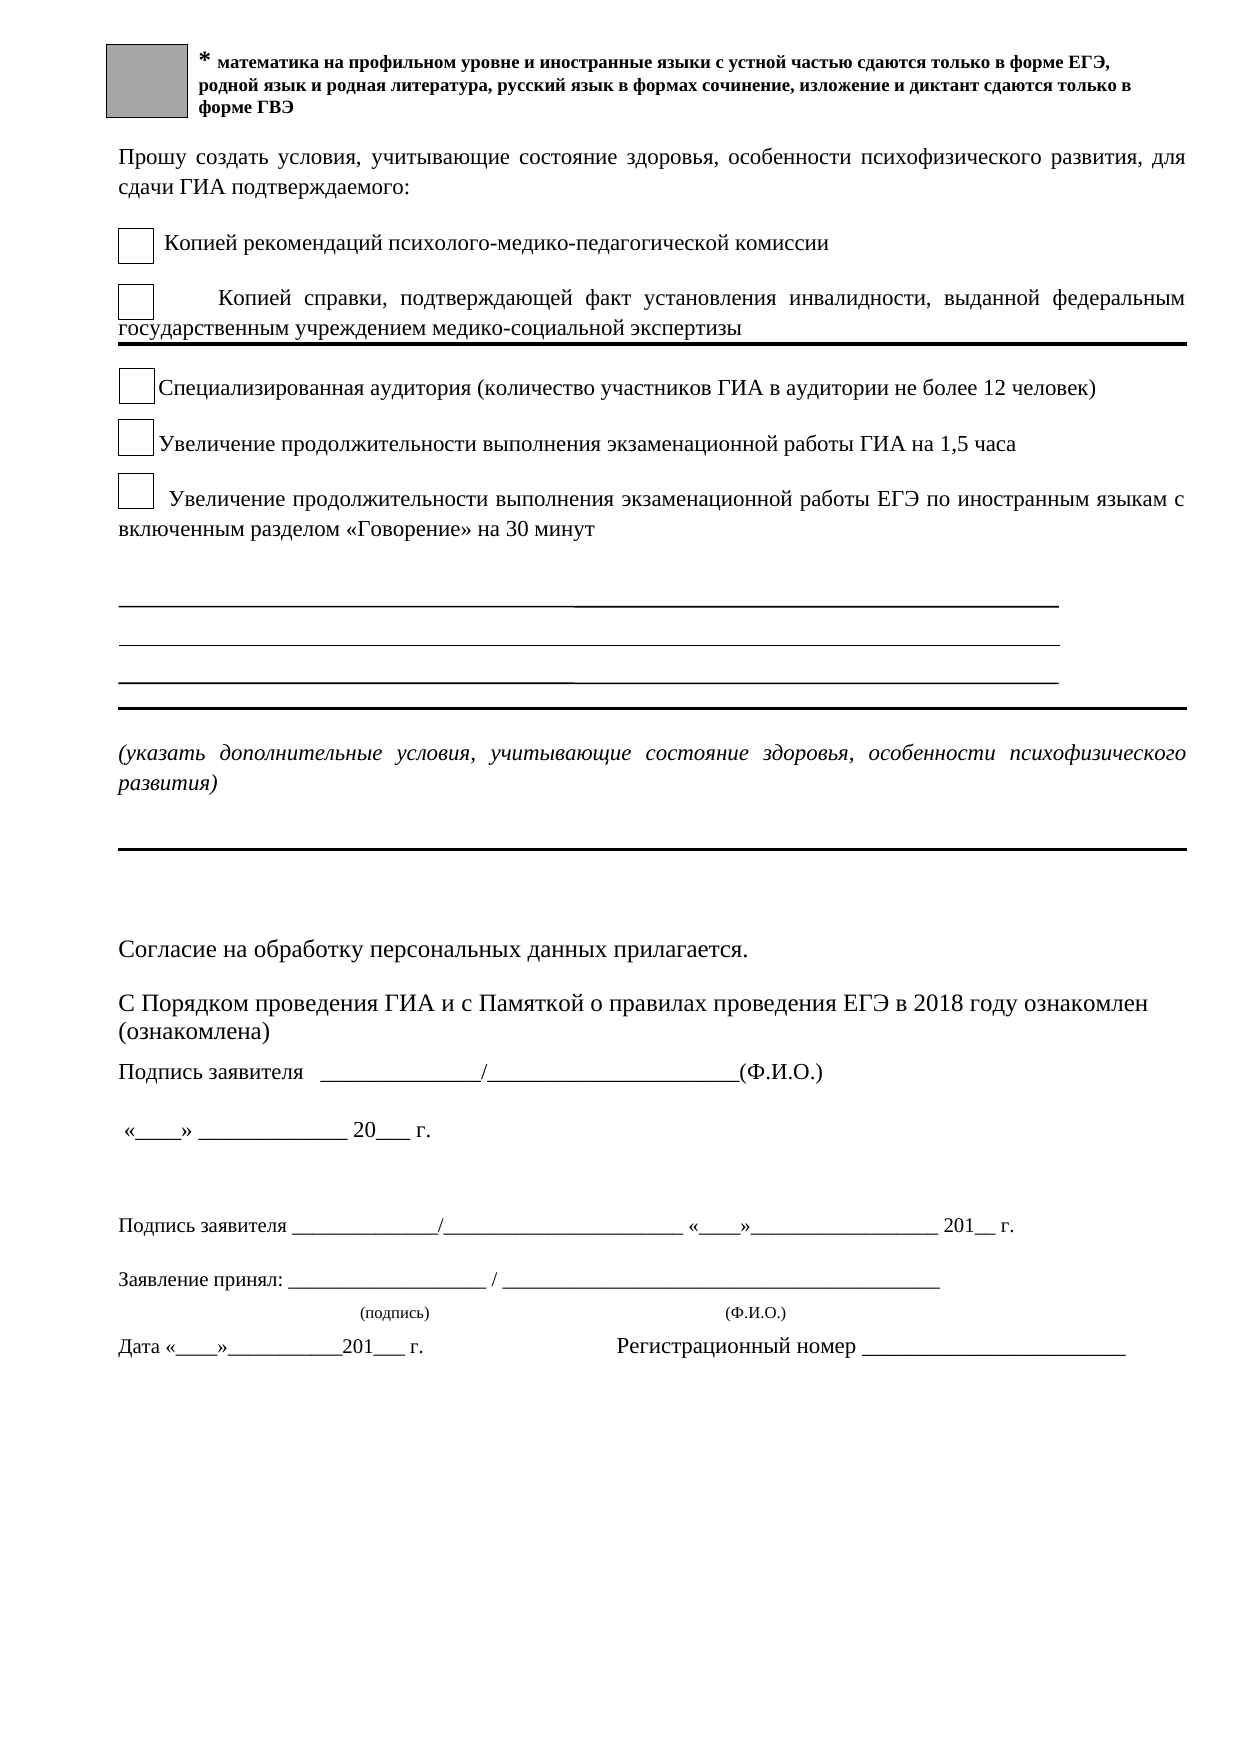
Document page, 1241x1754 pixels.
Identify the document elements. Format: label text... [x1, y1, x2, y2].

table_header [107, 45, 187, 117]
text Копией справки, подтверждающей факт установления инвалидности, выданной федеральным государственным учреждением медико-социальной экспертизы [118, 284, 1187, 342]
text C Порядком проведения ГИА и с Памяткой о правилах проведения ЕГЭ в 2018 году ознакомлен (ознакомлена) [118, 988, 1187, 1045]
text (подпись) (Ф.И.О.) [118, 1303, 1185, 1322]
text «____» _____________ 20___ г. [118, 1109, 1187, 1144]
text Подпись заявителя ______________/_______________________ «____»__________________ 201__ г. [118, 1213, 1185, 1237]
text Увеличение продолжительности выполнения экзаменационной работы ЕГЭ по иностранным языкам с включенным разделом «Говорение» на 30 минут [118, 485, 1187, 541]
text Дата «____»___________201___ г. Регистрационный номер _______________________ [118, 1332, 1187, 1358]
text Согласие на обработку персональных данных прилагается. [118, 934, 1187, 963]
table_header * математика на профильном уровне и иностранные языки с устной частью сдаются только в форме ЕГЭ, родной язык и родная литература, русский язык в формах сочинение, изложение и диктант сдаются только в форме ГВЭ [188, 44, 1151, 117]
text Специализированная аудитория (количество участников ГИА в аудитории не более 12 человек) [118, 374, 1187, 401]
text Копией рекомендаций психолого-медико-педагогической комиссии [118, 229, 1187, 255]
text Заявление принял: ___________________ / __________________________________________ [118, 1267, 1185, 1291]
text Подпись заявителя ______________/______________________(Ф.И.О.) [118, 1058, 1187, 1084]
text Прошу создать условия, учитывающие состояние здоровья, особенности психофизического развития, для сдачи ГИА подтверждаемого: [118, 143, 1187, 200]
text Увеличение продолжительности выполнения экзаменационной работы ГИА на 1,5 часа [118, 430, 1187, 456]
text (указать дополнительные условия, учитывающие состояние здоровья, особенности психофизического развития) [118, 739, 1187, 796]
